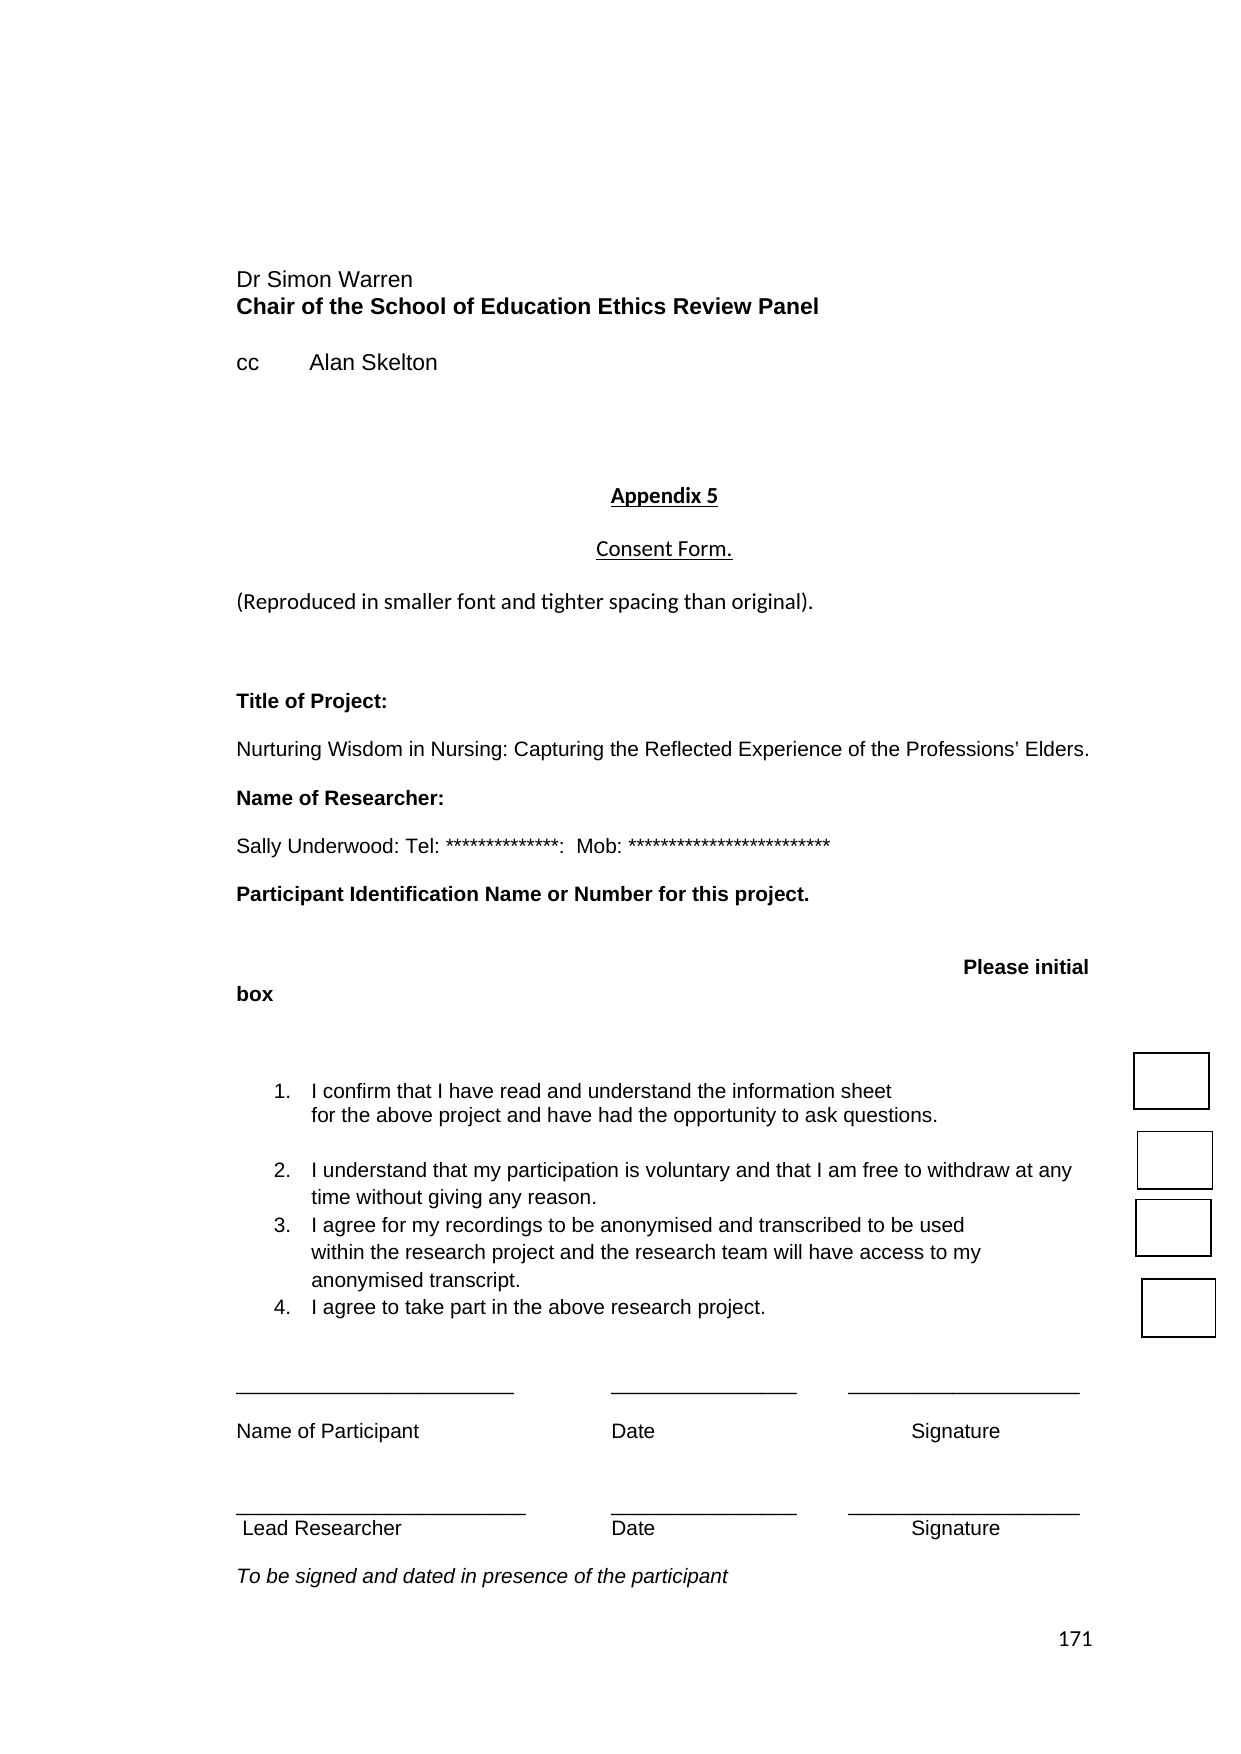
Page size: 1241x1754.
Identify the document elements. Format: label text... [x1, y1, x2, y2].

list within the research project and the research team will have access to my anonymised transcript. [311, 1240, 1092, 1292]
list I confirm that I have read and understand the information sheet [274, 1079, 1092, 1103]
text (Reproduced in smaller font and tighter spacing than original). [236, 587, 1092, 616]
text Name of Participant Date Signature [236, 1419, 1092, 1443]
list for the above project and have had the opportunity to ask questions. [311, 1103, 1092, 1127]
text Lead Researcher Date Signature [236, 1516, 1092, 1539]
list I agree for my recordings to be anonymised and transcribed to be used [274, 1213, 1092, 1237]
text Participant Identification Name or Number for this project. [236, 882, 1092, 906]
text To be signed and dated in presence of the participant [236, 1564, 1092, 1588]
list I understand that my participation is voluntary and that I am free to withdraw at any time without giving any reason. [274, 1158, 1092, 1209]
text Nurturing Wisdom in Nursing: Capturing the Reflected Experience of the Professions’ Elders. [236, 737, 1092, 761]
text Title of Project: [236, 689, 1092, 713]
text ________________________ ________________ ____________________ [236, 1371, 1092, 1395]
text Dr Simon Warren [236, 266, 1092, 292]
text Appendix 5 [236, 481, 1092, 509]
text Consent Form. [236, 534, 1092, 562]
text cc Alan Skelton [236, 349, 1092, 375]
list I agree to take part in the above research project. [274, 1295, 1092, 1319]
text Sally Underwood: Tel: **************: Mob: ************************* [236, 834, 1092, 858]
text Name of Researcher: [236, 786, 1092, 809]
text Chair of the School of Education Ethics Review Panel [236, 293, 1092, 319]
text _________________________ ________________ ____________________ [236, 1492, 1092, 1516]
text Please initial box [236, 954, 1092, 1006]
